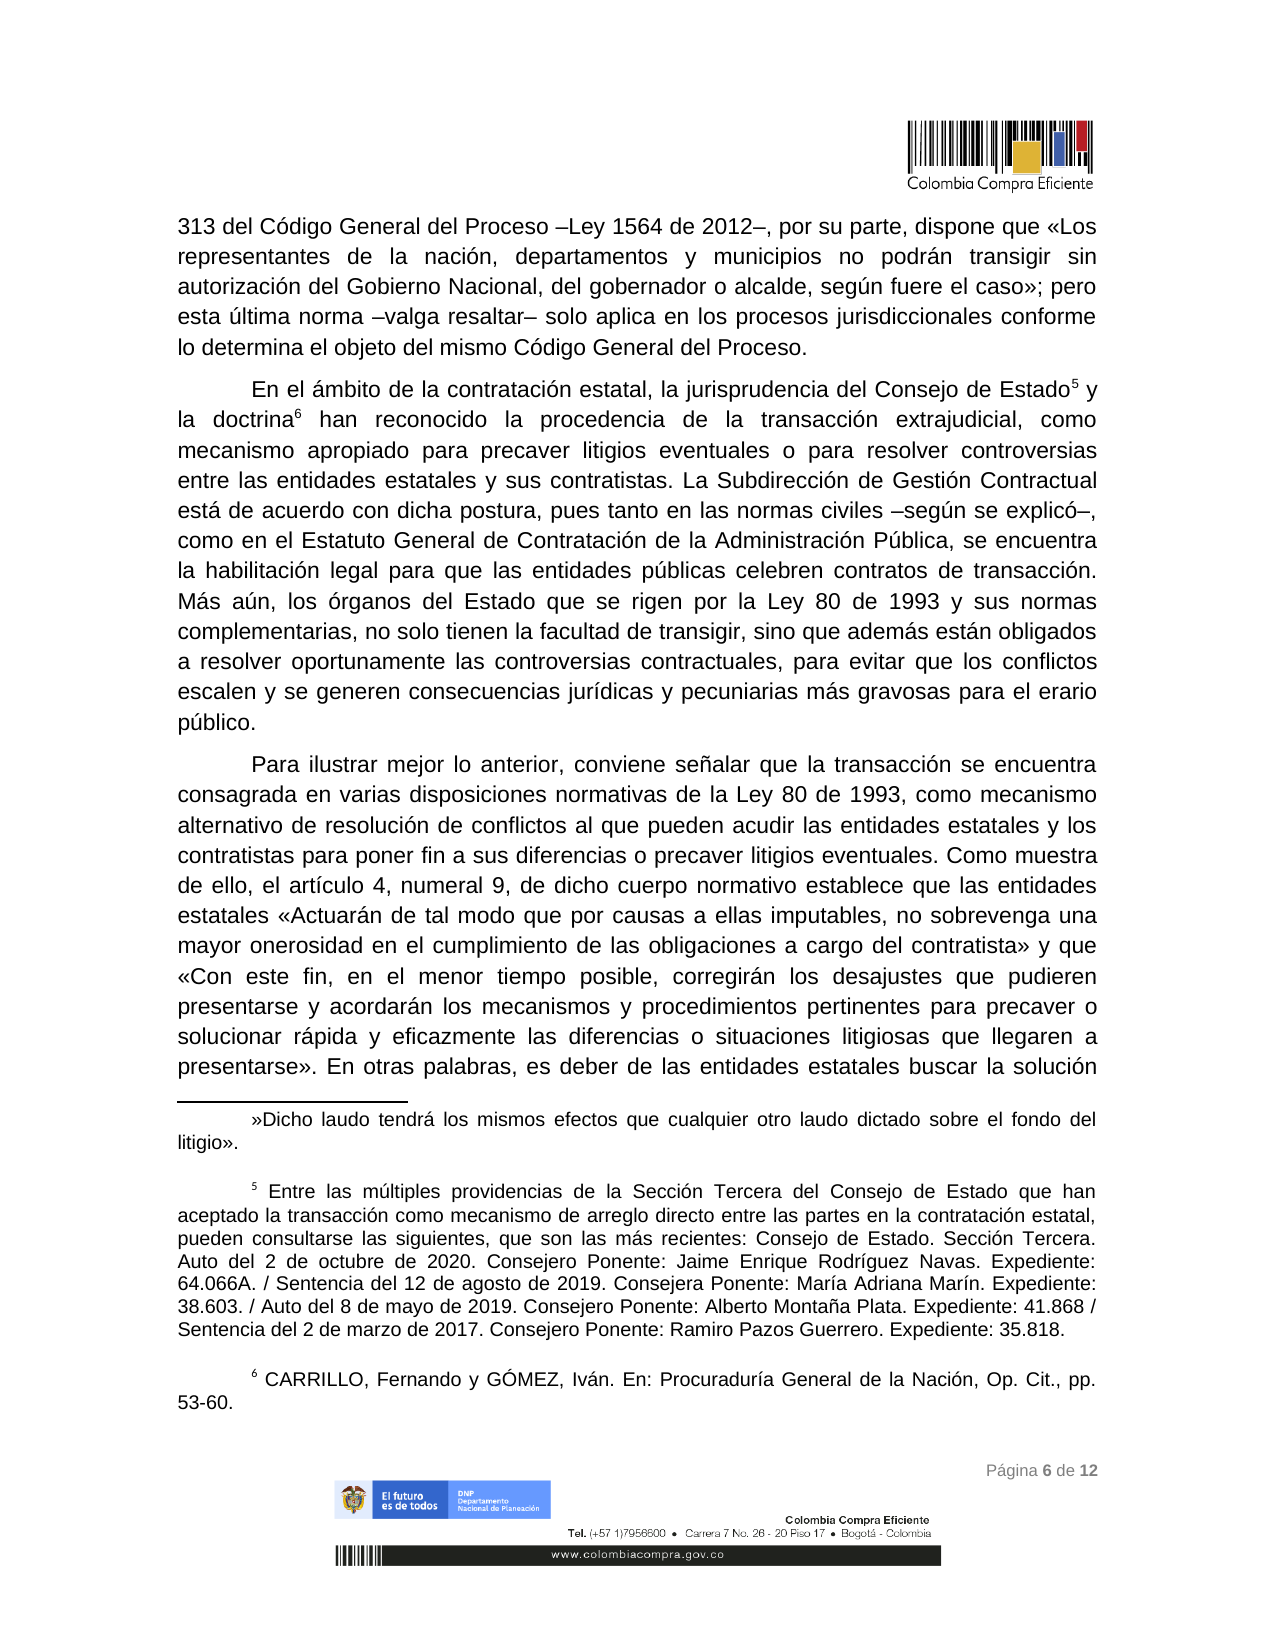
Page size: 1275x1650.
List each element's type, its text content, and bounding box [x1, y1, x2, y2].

text La transacción, como mecanismo alternativo de resolución de conflictos, puede ser judicial o extrajudicial, dependiendo de si se da o no para terminar un proceso judicial vigente. El artículo 2.469 del Código Civil es el fundamento jurídico de la transacción extrajudicial, pues indica que mediante este contrato las partes «[…] terminan extrajudicialmente un litigio pendiente o precaven un litigio eventual» (cursiva fuera de texto). A su vez, los códigos procesales han reconocido la transacción judicial como forma de terminación anticipada de los litigios. Verbigracia, el artículo 176 del Código de Procedimiento Administrativo y de lo Contencioso Administrativo –Ley 1437 de 2011– establece que el proceso judicial puede terminar por transacción. De la misma manera, el artículo 103 del Estatuto de Arbitraje Nacional e Internacional –Ley 1563 de 2012– permite la terminación del proceso arbitral por transacción entre las partes. El artículo 313 del Código General del Proceso –Ley 1564 de 2012–, por su parte, dispone que «Los representantes de la nación, departamentos y municipios no podrán transigir sin autorización del Gobierno Nacional, del gobernador o alcalde, según fuere el caso»; pero esta última norma –valga resaltar– solo aplica en los procesos jurisdiccionales conforme lo determina el objeto del mismo Código General del Proceso. [177, 213, 1098, 360]
picture [899, 114, 1099, 196]
picture [334, 1480, 942, 1566]
text Para ilustrar mejor lo anterior, conviene señalar que la transacción se encuentra consagrada en varias disposiciones normativas de la Ley 80 de 1993, como mecanismo alternativo de resolución de conflictos al que pueden acudir las entidades estatales y los contratistas para poner fin a sus diferencias o precaver litigios eventuales. Como muestra de ello, el artículo 4, numeral 9, de dicho cuerpo normativo establece que las entidades estatales «Actuarán de tal modo que por causas a ellas imputables, no sobrevenga una mayor onerosidad en el cumplimiento de las obligaciones a cargo del contratista» y que «Con este fin, en el menor tiempo posible, corregirán los desajustes que pudieren presentarse y acordarán los mecanismos y procedimientos pertinentes para precaver o solucionar rápida y eficazmente las diferencias o situaciones litigiosas que llegaren a presentarse». En otras palabras, es deber de las entidades estatales buscar la solución oportuna de las controversias, para evitar que estas cada vez se tornen más complejas. Con ello se logran reducir, en gran medida, los litigios y, por lo tanto, la congestión judicial. Además, la resolución rápida de una situación controversial impide que se incrementen los perjuicios de la parte afectada y que el Estado tenga que soportar condenas cuantiosas en el escenario jurisdiccional. [177, 751, 1098, 1079]
text En el ámbito de la contratación estatal, la jurisprudencia del Consejo de Estado y la doctrina han reconocido la procedencia de la transacción extrajudicial, como mecanismo apropiado para precaver litigios eventuales o para resolver controversias entre las entidades estatales y sus contratistas. La Subdirección de Gestión Contractual está de acuerdo con dicha postura, pues tanto en las normas civiles –según se explicó–, como en el Estatuto General de Contratación de la Administración Pública, se encuentra la habilitación legal para que las entidades públicas celebren contratos de transacción. Más aún, los órganos del Estado que se rigen por la Ley 80 de 1993 y sus normas complementarias, no solo tienen la facultad de transigir, sino que además están obligados a resolver oportunamente las controversias contractuales, para evitar que los conflictos escalen y se generen consecuencias jurídicas y pecuniarias más gravosas para el erario público. [177, 376, 1098, 735]
